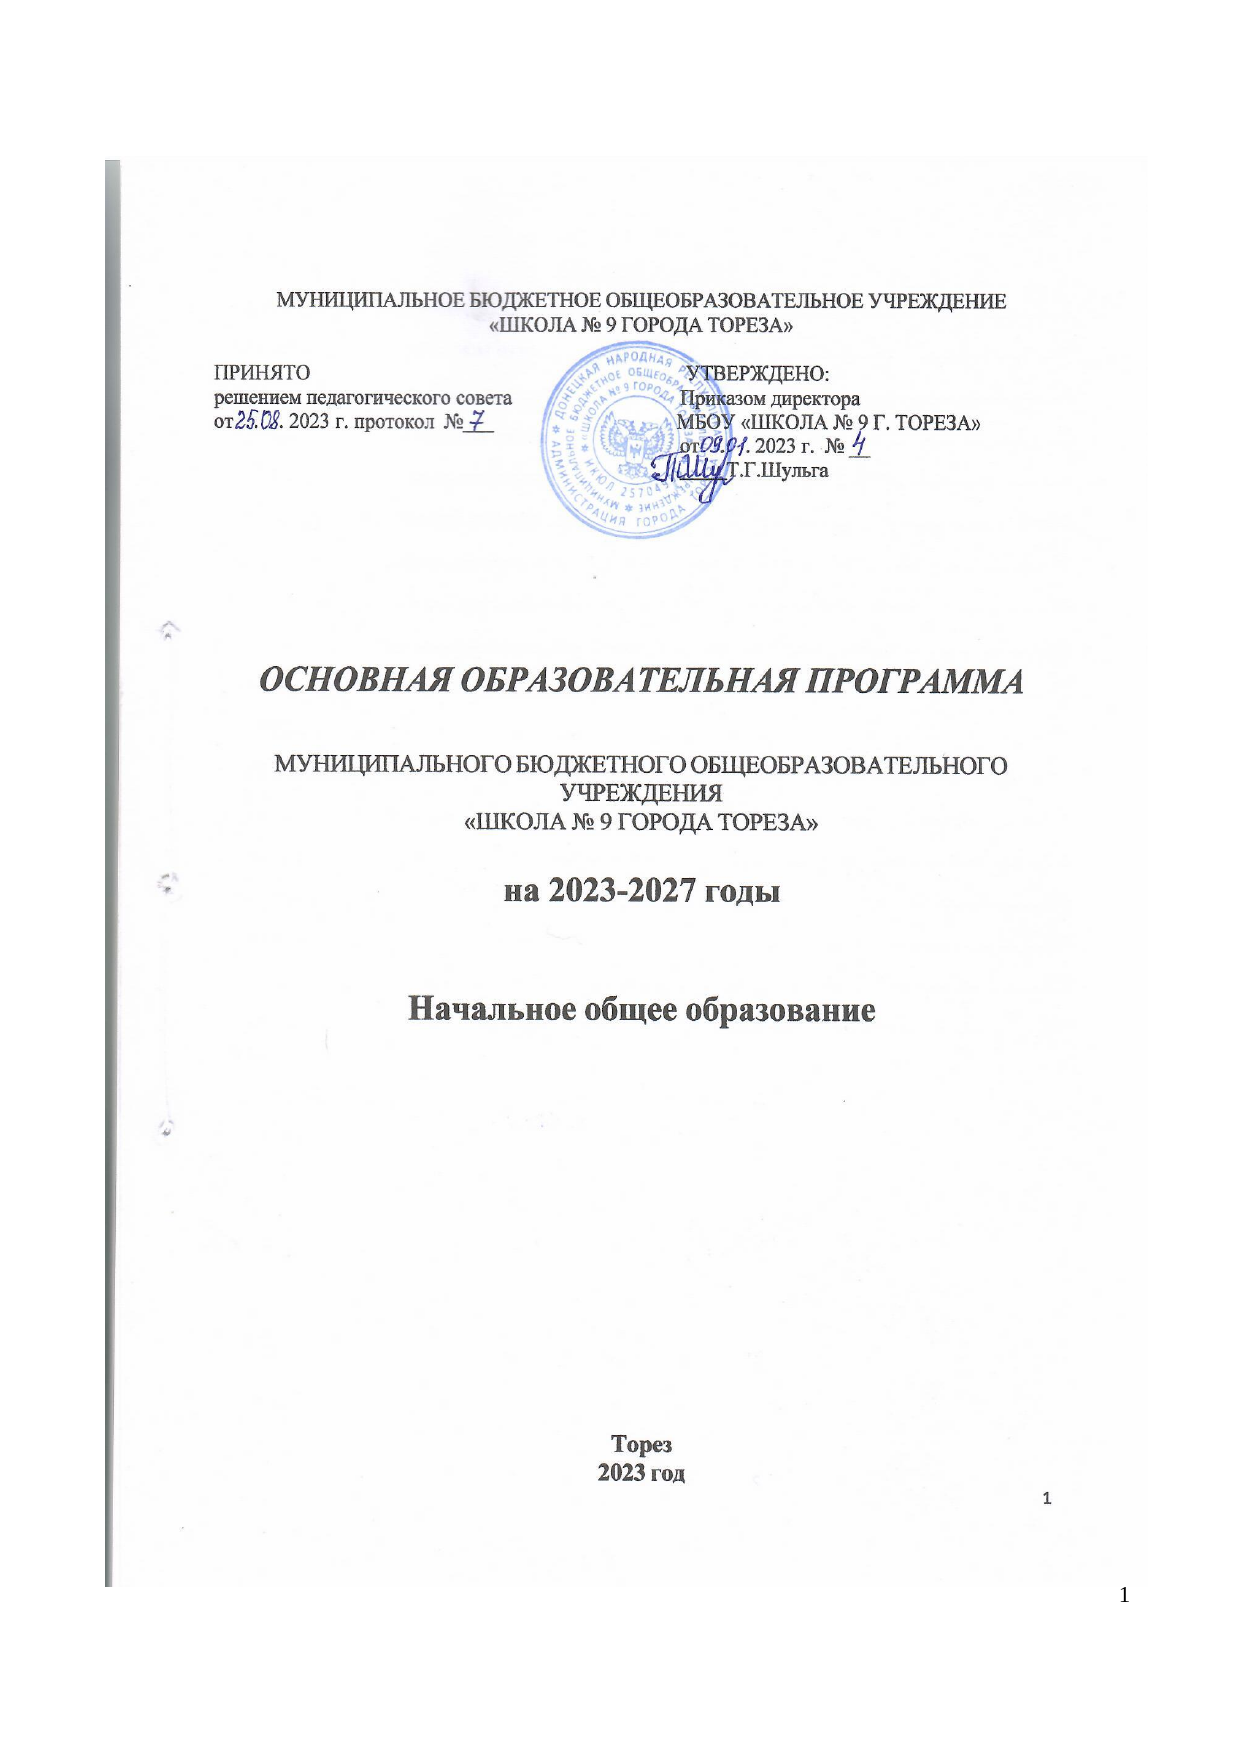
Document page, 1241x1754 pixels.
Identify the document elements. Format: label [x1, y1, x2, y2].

picture [105, 156, 1148, 1587]
